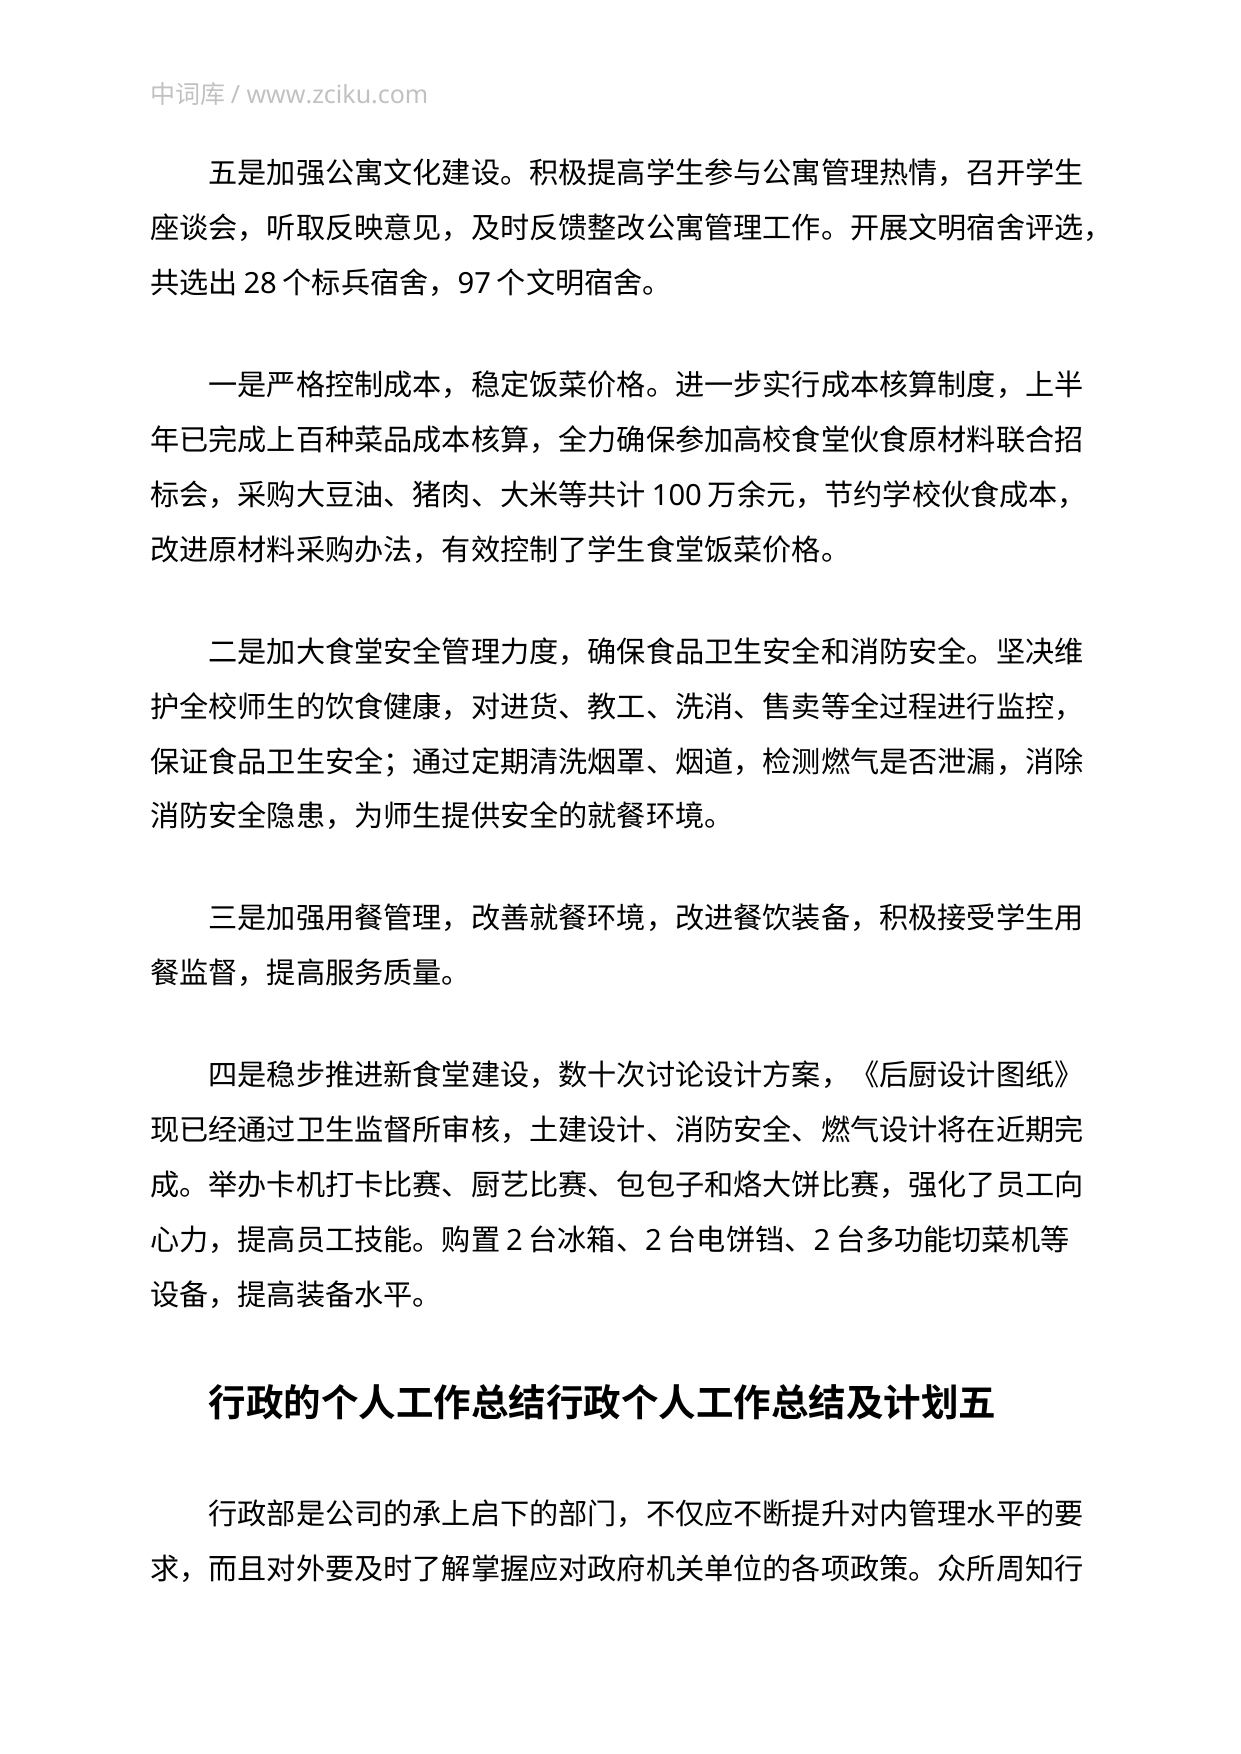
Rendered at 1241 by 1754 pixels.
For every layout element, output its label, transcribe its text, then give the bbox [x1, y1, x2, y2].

text 二是加大食堂安全管理力度，确保食品卫生安全和消防安全。坚决维护全校师生的饮食健康，对进货、教工、洗消、售卖等全过程进行监控，保证食品卫生安全；通过定期清洗烟罩、烟道，检测燃气是否泄漏，消除消防安全隐患，为师生提供安全的就餐环境。 [150, 628, 1090, 835]
text 行政的个人工作总结行政个人工作总结及计划五 [150, 1373, 1090, 1427]
text 一是严格控制成本，稳定饭菜价格。进一步实行成本核算制度，上半年已完成上百种菜品成本核算，全力确保参加高校食堂伙食原材料联合招标会，采购大豆油、猪肉、大米等共计100万余元，节约学校伙食成本，改进原材料采购办法，有效控制了学生食堂饭菜价格。 [150, 362, 1090, 569]
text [150, 1490, 1090, 1587]
text 四是稳步推进新食堂建设，数十次讨论设计方案，《后厨设计图纸》现已经通过卫生监督所审核，土建设计、消防安全、燃气设计将在近期完成。举办卡机打卡比赛、厨艺比赛、包包子和烙大饼比赛，强化了员工向心力，提高员工技能。购置2台冰箱、2台电饼铛、2台多功能切菜机等设备，提高装备水平。 [150, 1051, 1090, 1313]
text 三是加强用餐管理，改善就餐环境，改进餐饮装备，积极接受学生用餐监督，提高服务质量。 [150, 895, 1090, 992]
text 五是加强公寓文化建设。积极提高学生参与公寓管理热情，召开学生座谈会，听取反映意见，及时反馈整改公寓管理工作。开展文明宿舍评选，共选出28个标兵宿舍，97个文明宿舍。 [150, 150, 1090, 302]
